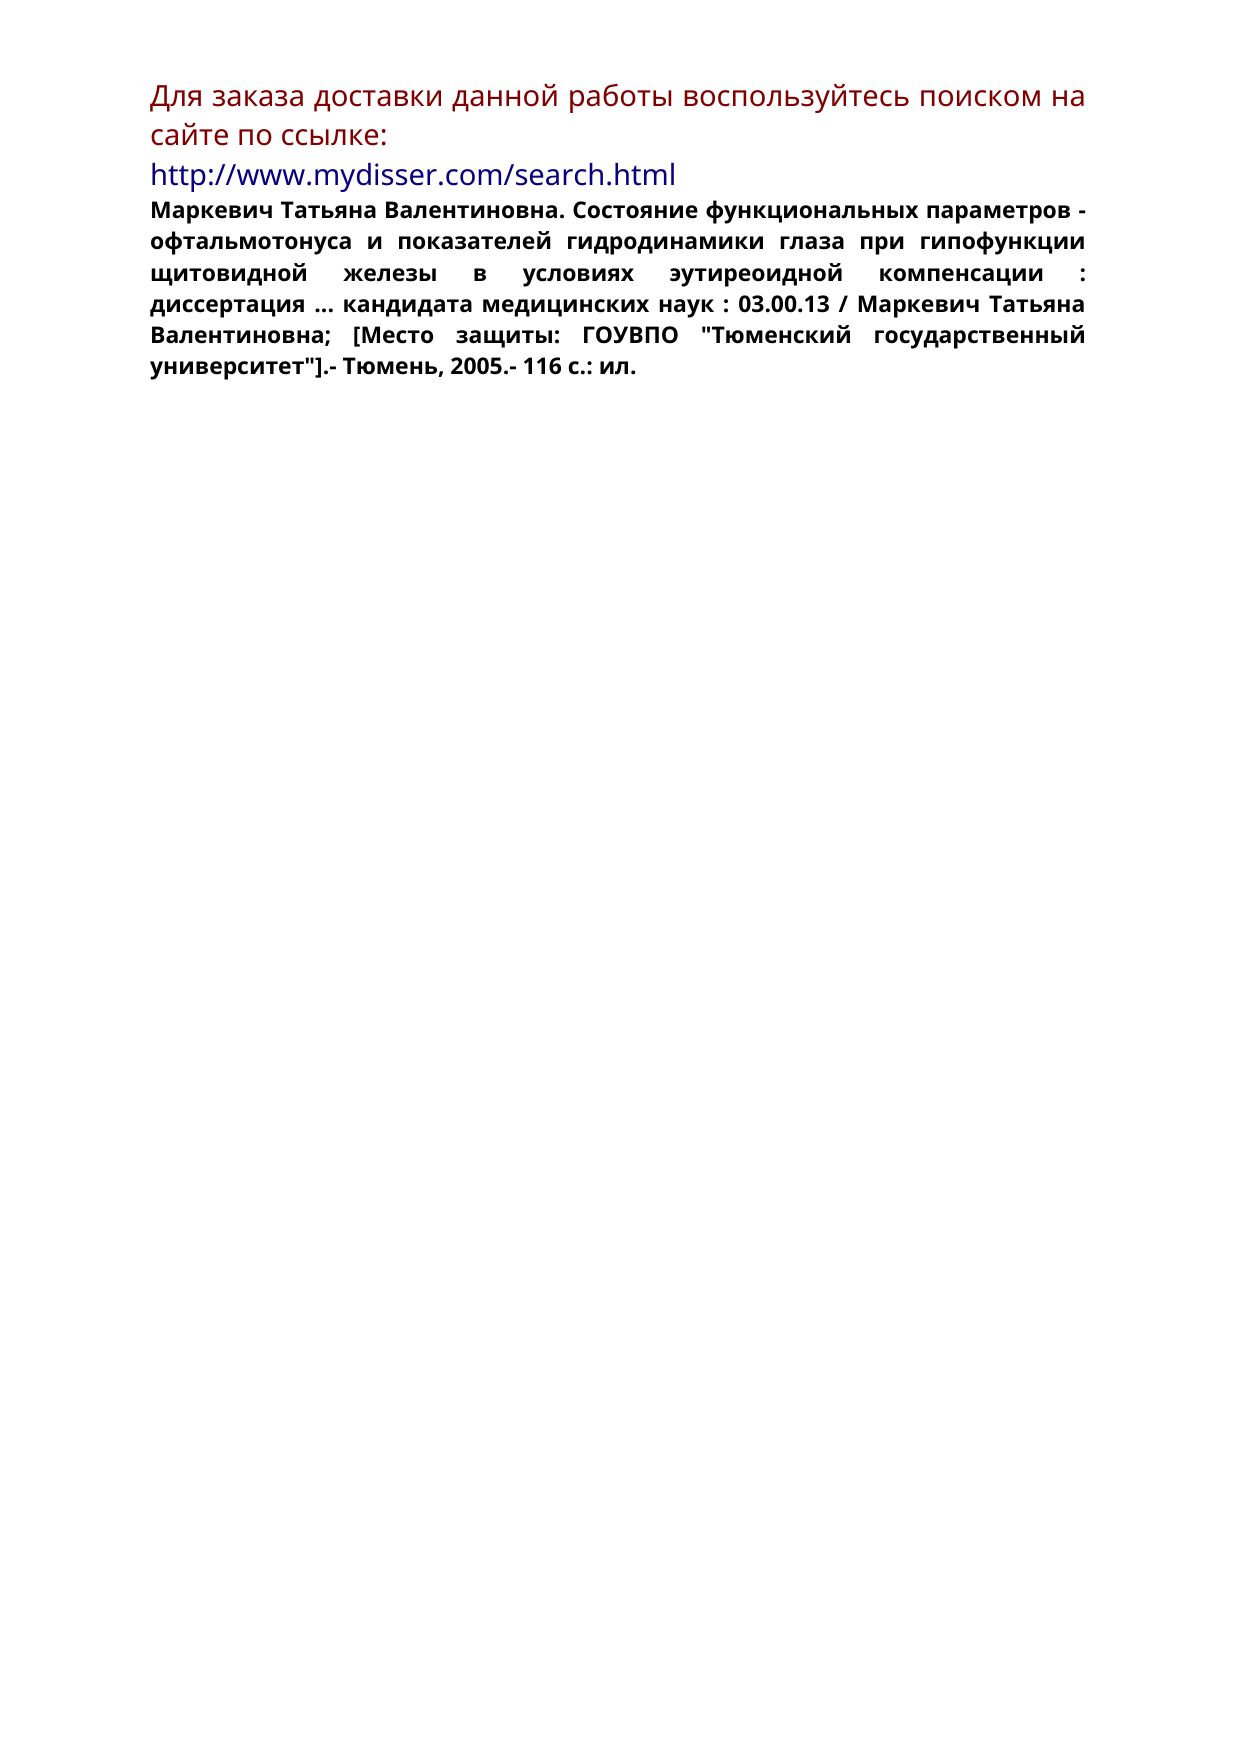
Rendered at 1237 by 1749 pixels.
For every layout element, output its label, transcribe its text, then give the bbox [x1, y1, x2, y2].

text Маркевич Татьяна Валентиновна. Состояние функциональных параметров - офтальмотонуса и показателей гидродинамики глаза при гипофункции щитовидной железы в условиях эутиреоидной компенсации : диссертация ... кандидата медицинских наук : 03.00.13 / Маркевич Татьяна Валентиновна; [Место защиты: ГОУВПО "Тюменский государственный университет"].- Тюмень, 2005.- 116 с.: ил. [150, 194, 1086, 382]
